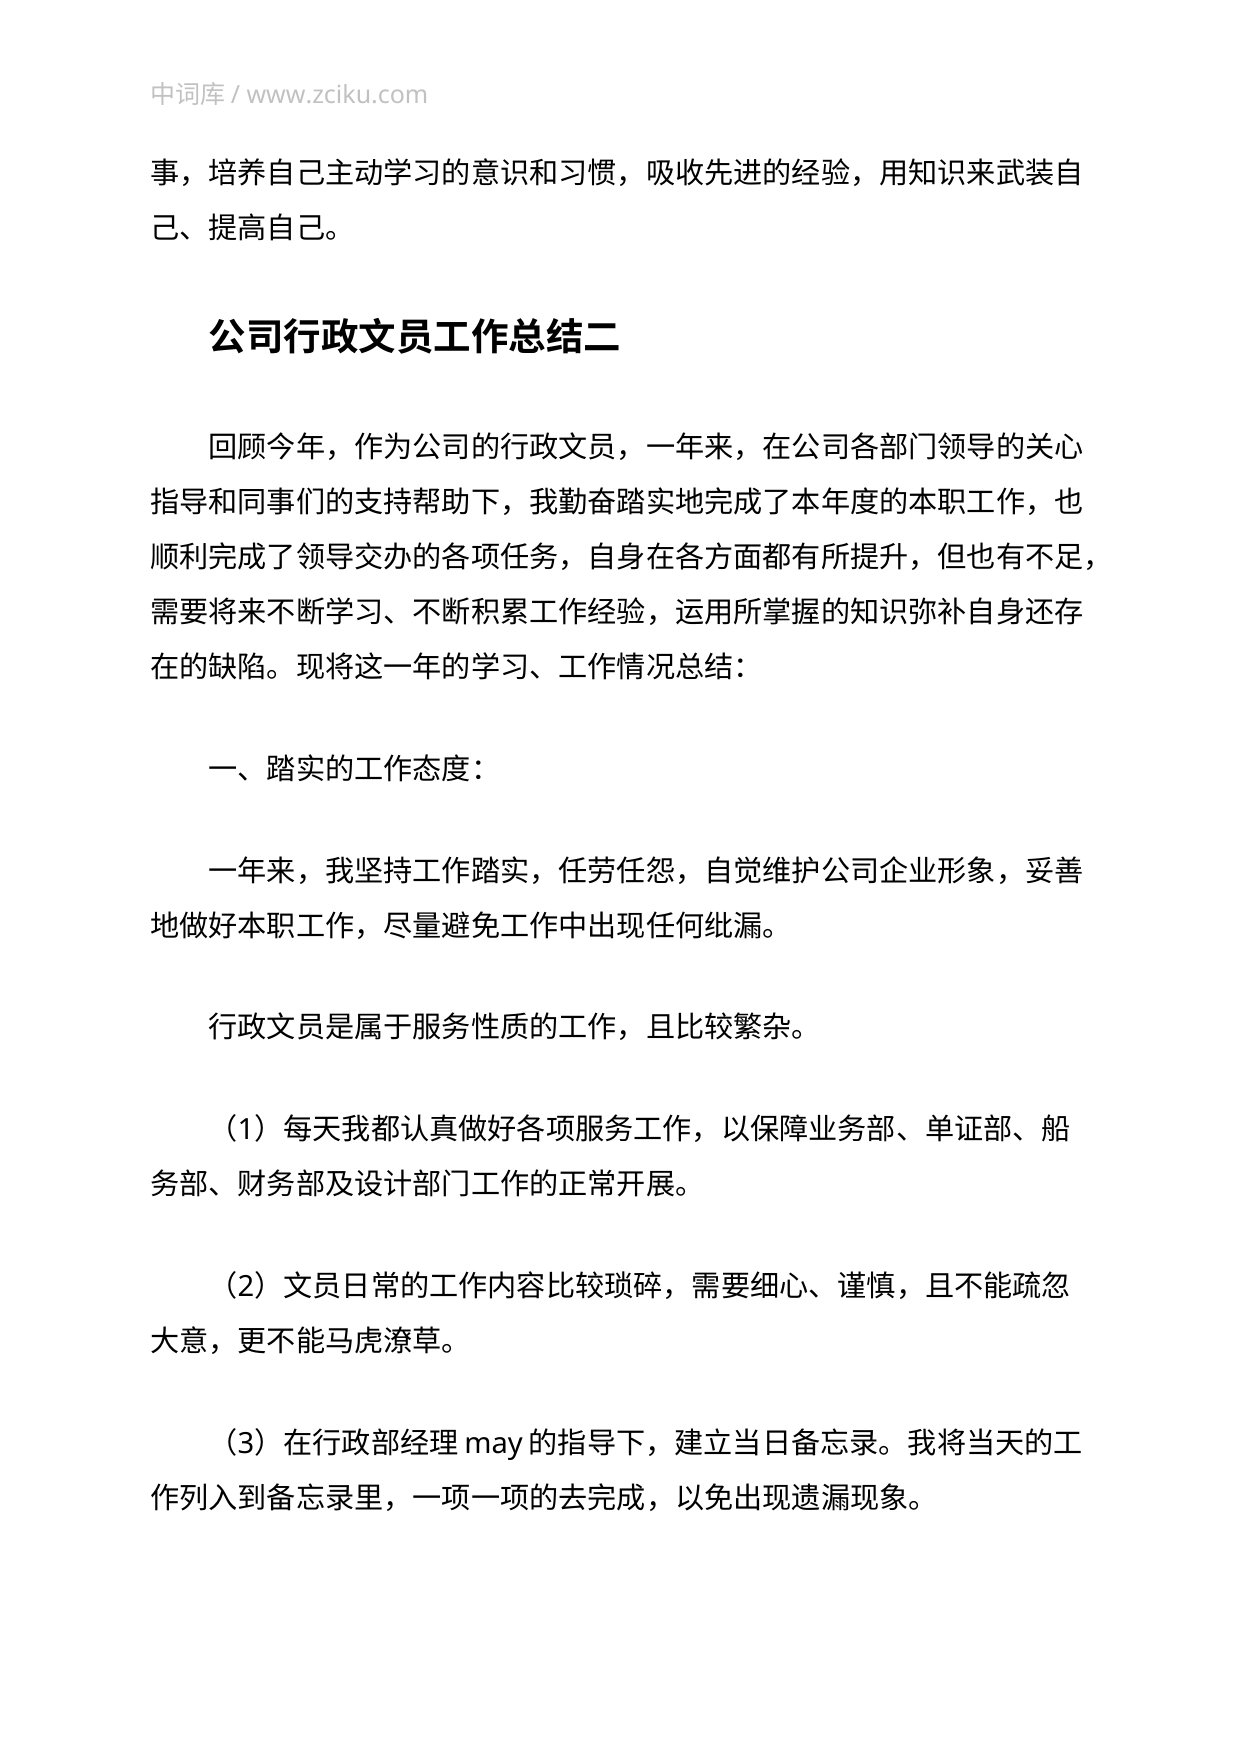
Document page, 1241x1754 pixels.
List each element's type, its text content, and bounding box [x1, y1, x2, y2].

text （2）文员日常的工作内容比较琐碎，需要细心、谨慎，且不能疏忽大意，更不能马虎潦草。 [150, 1262, 1090, 1360]
text 一、踏实的工作态度： [150, 745, 1090, 788]
text 公司行政文员工作总结二 [150, 307, 1090, 361]
text （1）每天我都认真做好各项服务工作，以保障业务部、单证部、船务部、财务部及设计部门工作的正常开展。 [150, 1106, 1090, 1203]
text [150, 150, 1090, 247]
text 一年来，我坚持工作踏实，任劳任怨，自觉维护公司企业形象，妥善地做好本职工作，尽量避免工作中出现任何纰漏。 [150, 847, 1090, 944]
text （3）在行政部经理may的指导下，建立当日备忘录。我将当天的工作列入到备忘录里，一项一项的去完成，以免出现遗漏现象。 [150, 1419, 1090, 1516]
text 行政文员是属于服务性质的工作，且比较繁杂。 [150, 1004, 1090, 1046]
text 回顾今年，作为公司的行政文员，一年来，在公司各部门领导的关心指导和同事们的支持帮助下，我勤奋踏实地完成了本年度的本职工作，也顺利完成了领导交办的各项任务，自身在各方面都有所提升，但也有不足，需要将来不断学习、不断积累工作经验，运用所掌握的知识弥补自身还存在的缺陷。现将这一年的学习、工作情况总结： [150, 424, 1090, 686]
